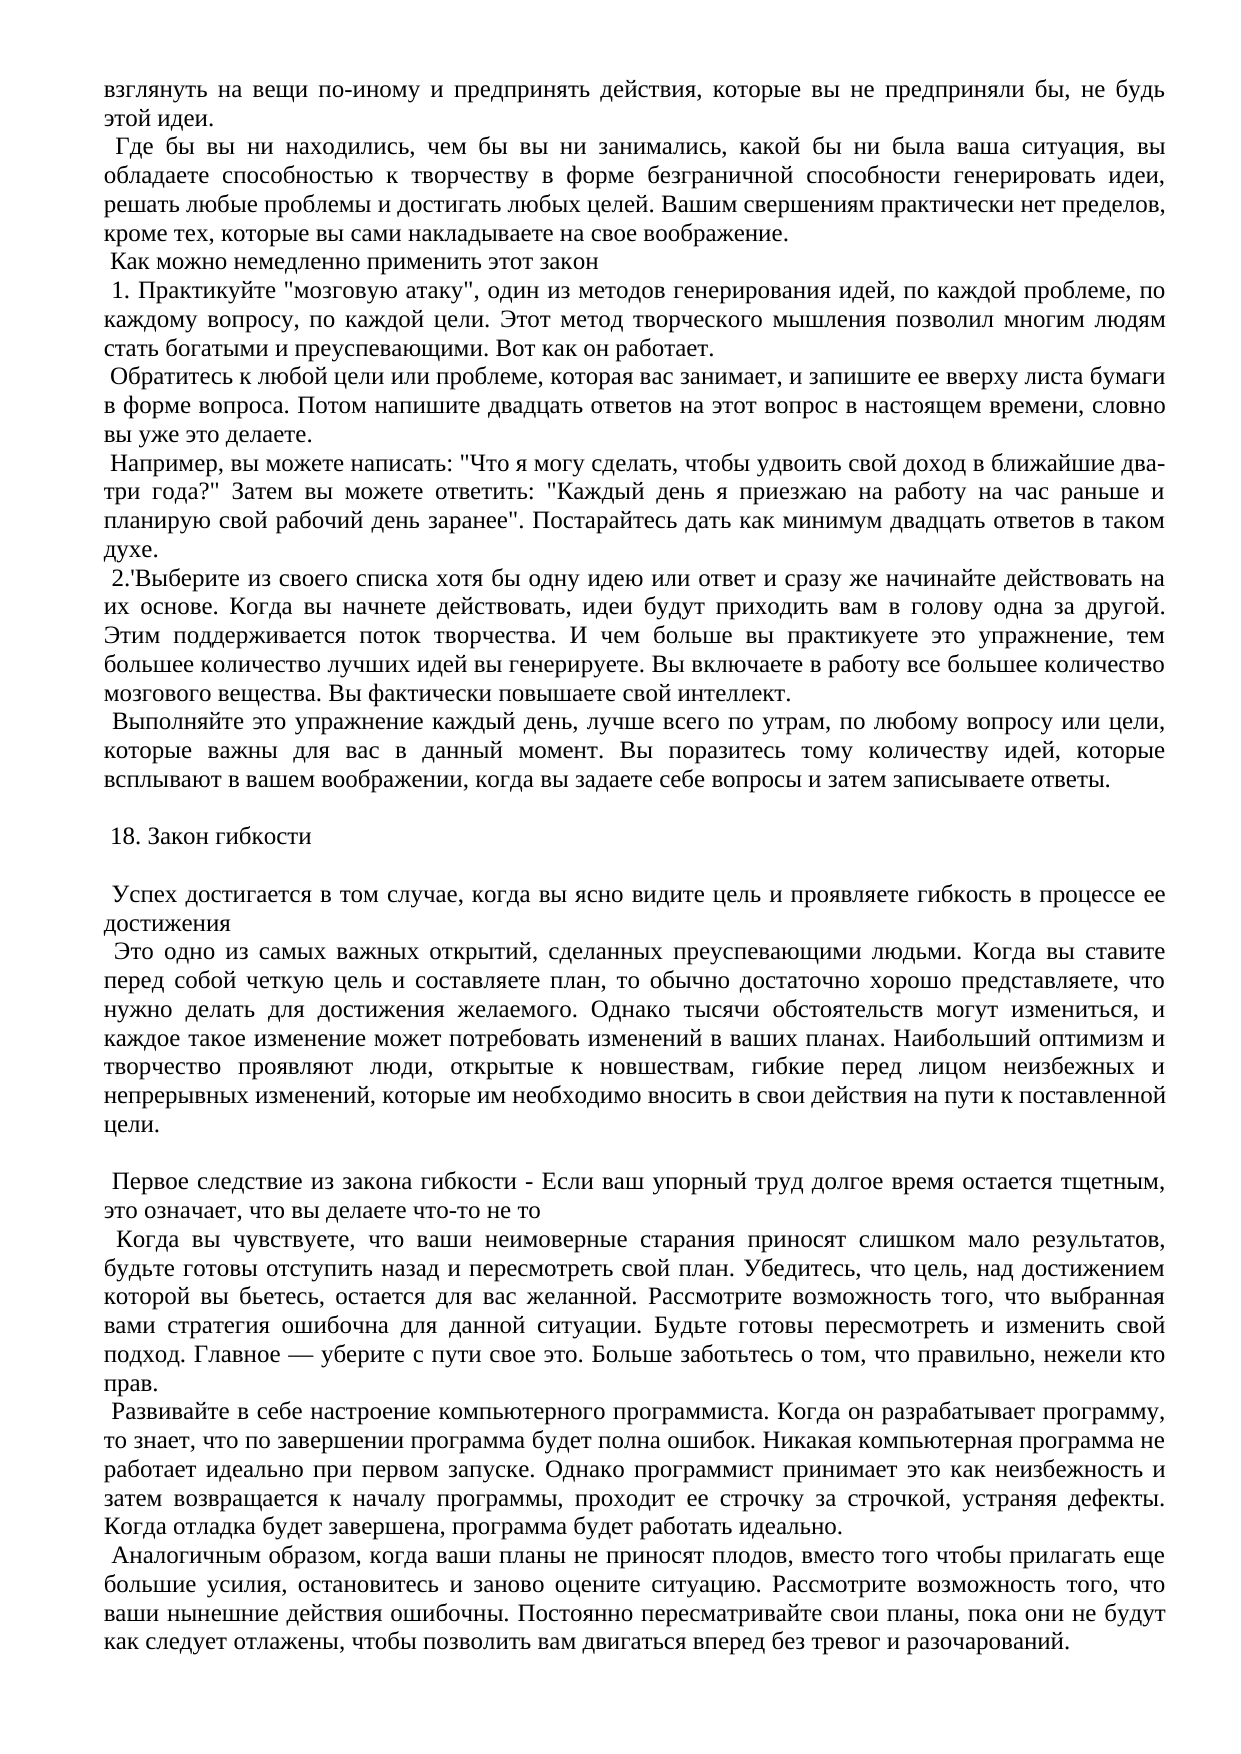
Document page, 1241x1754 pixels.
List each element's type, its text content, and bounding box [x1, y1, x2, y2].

text Первое следствие из закона гибкости - Если ваш упорный труд долгое время остается тщетным, это означает, что вы делаете что-то не то [103, 1166, 1167, 1224]
text 18. Закон гибкости [103, 821, 1167, 850]
text Как можно немедленно применить этот закон [103, 246, 1167, 275]
text Успех достигается в том случае, когда вы ясно видите цель и проявляете гибкость в процессе ее достижения [103, 879, 1167, 936]
text Например, вы можете написать: "Что я могу сделать, чтобы удвоить свой доход в ближайшие два-три года?" Затем вы можете ответить: "Каждый день я приезжаю на работу на час раньше и планирую свой рабочий день заранее". Постарайтесь дать как минимум двадцать ответов в таком духе. [103, 448, 1167, 563]
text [103, 74, 1167, 131]
text Выполняйте это упражнение каждый день, лучше всего по утрам, по любому вопросу или цели, которые важны для вас в данный момент. Вы поразитесь тому количеству идей, которые всплывают в вашем воображении, когда вы задаете себе вопросы и затем записываете ответы. [103, 706, 1167, 793]
text Аналогичным образом, когда ваши планы не приносят плодов, вместо того чтобы прилагать еще большие усилия, остановитесь и заново оцените ситуацию. Рассмотрите возможность того, что ваши нынешние действия ошибочны. Постоянно пересматривайте свои планы, пока они не будут как следует отлажены, чтобы позволить вам двигаться вперед без тревог и разочарований. [103, 1540, 1167, 1655]
text Это одно из самых важных открытий, сделанных преуспевающими людьми. Когда вы ставите перед собой четкую цель и составляете план, то обычно достаточно хорошо представляете, что нужно делать для достижения желаемого. Однако тысячи обстоятельств могут измениться, и каждое такое изменение может потребовать изменений в ваших планах. Наибольший оптимизм и творчество проявляют люди, открытые к новшествам, гибкие перед лицом неизбежных и непрерывных изменений, которые им необходимо вносить в свои действия на пути к поставленной цели. [103, 936, 1167, 1138]
text 2.'Выберите из своего списка хотя бы одну идею или ответ и сразу же начинайте действовать на их основе. Когда вы начнете действовать, идеи будут приходить вам в голову одна за другой. Этим поддерживается поток творчества. И чем больше вы практикуете это упражнение, тем большее количество лучших идей вы генерируете. Вы включаете в работу все большее количество мозгового вещества. Вы фактически повышаете свой интеллект. [103, 563, 1167, 706]
text Развивайте в себе настроение компьютерного программиста. Когда он разрабатывает программу, то знает, что по завершении программа будет полна ошибок. Никакая компьютерная программа не работает идеально при первом запуске. Однако программист принимает это как неизбежность и затем возвращается к началу программы, проходит ее строчку за строчкой, устраняя дефекты. Когда отладка будет завершена, программа будет работать идеально. [103, 1396, 1167, 1540]
text 1. Практикуйте "мозговую атаку", один из методов генерирования идей, по каждой проблеме, по каждому вопросу, по каждой цели. Этот метод творческого мышления позволил многим людям стать богатыми и преуспевающими. Вот как он работает. [103, 275, 1167, 361]
text Где бы вы ни находились, чем бы вы ни занимались, какой бы ни была ваша ситуация, вы обладаете способностью к творчеству в форме безграничной способности генерировать идеи, решать любые проблемы и достигать любых целей. Вашим свершениям практически нет пределов, кроме тех, которые вы сами накладываете на свое воображение. [103, 131, 1167, 246]
text Когда вы чувствуете, что ваши неимоверные старания приносят слишком мало результатов, будьте готовы отступить назад и пересмотреть свой план. Убедитесь, что цель, над достижением которой вы бьетесь, остается для вас желанной. Рассмотрите возможность того, что выбранная вами стратегия ошибочна для данной ситуации. Будьте готовы пересмотреть и изменить свой подход. Главное — уберите с пути свое это. Больше заботьтесь о том, что правильно, нежели кто прав. [103, 1224, 1167, 1396]
text Обратитесь к любой цели или проблеме, которая вас занимает, и запишите ее вверху листа бумаги в форме вопроса. Потом напишите двадцать ответов на этот вопрос в настоящем времени, словно вы уже это делаете. [103, 361, 1167, 448]
